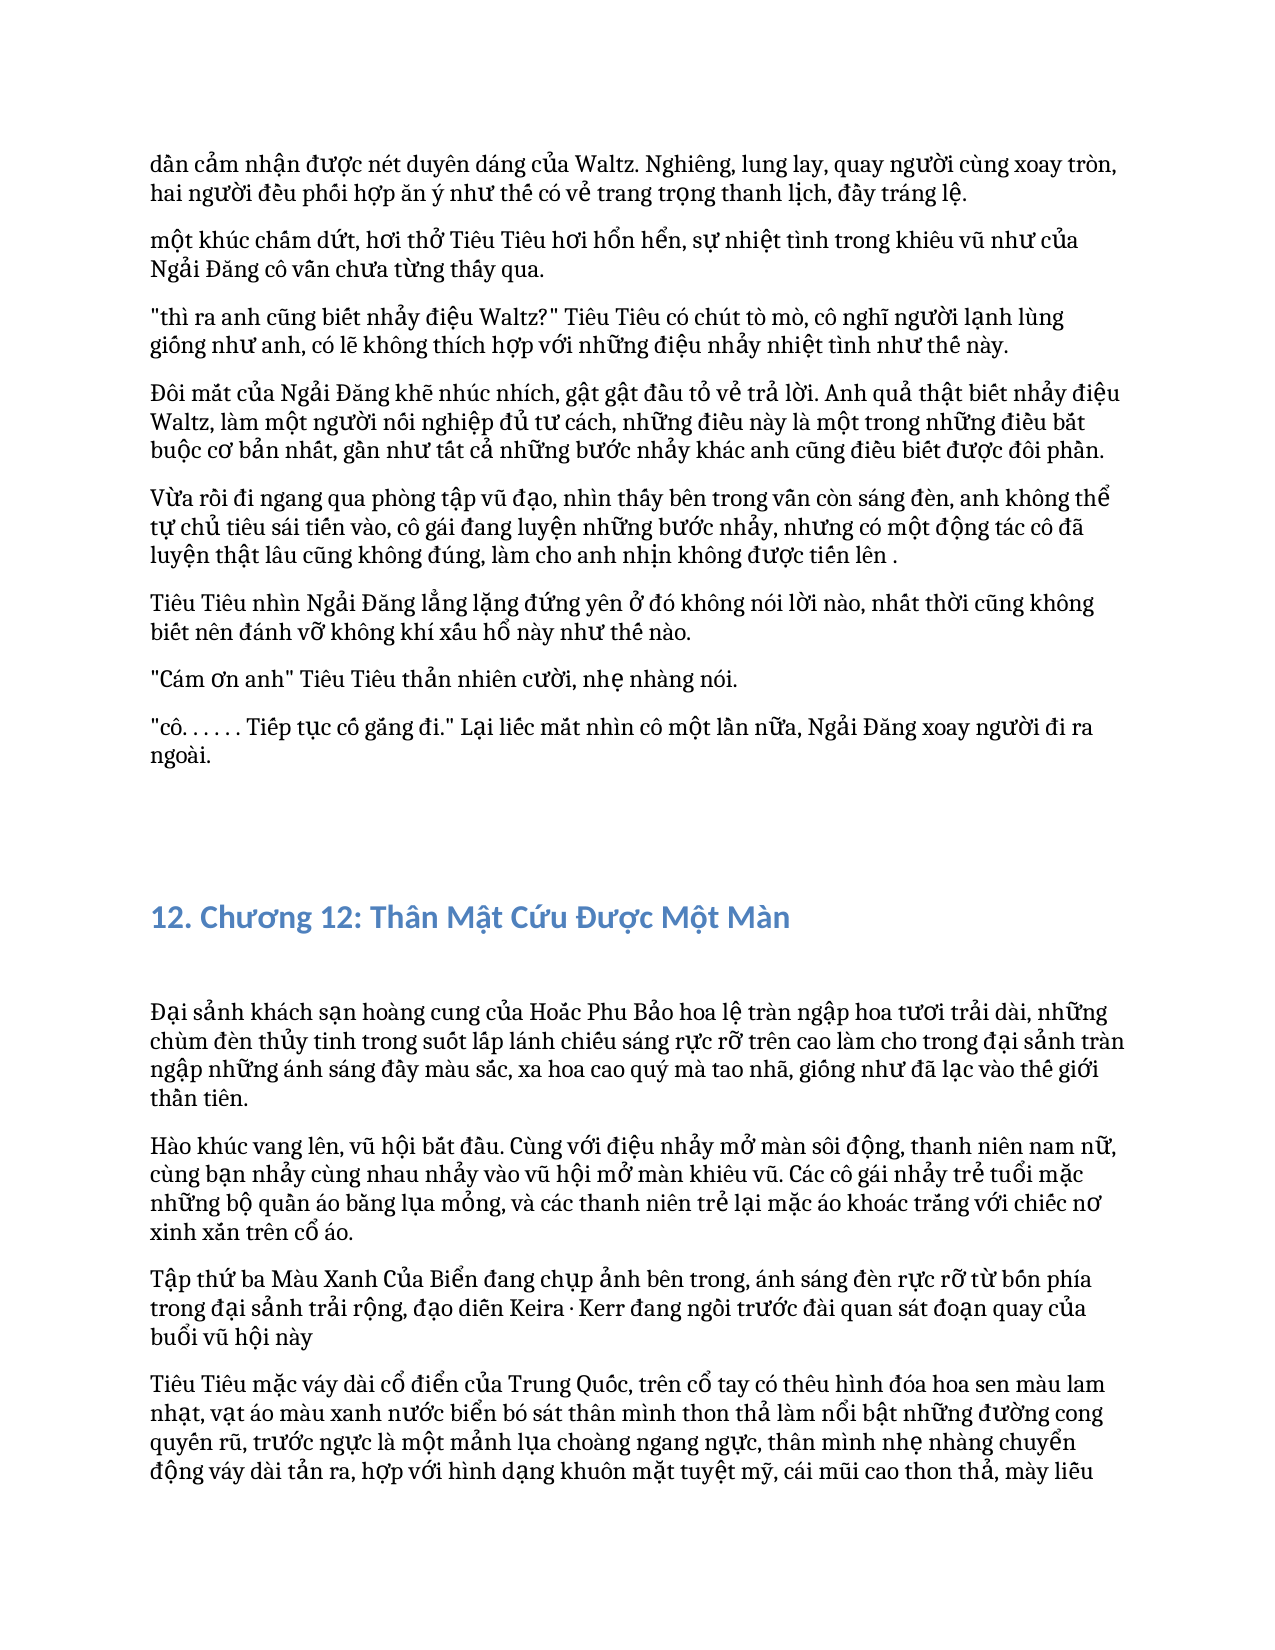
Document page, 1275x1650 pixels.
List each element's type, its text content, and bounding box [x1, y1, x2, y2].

text "thì ra anh cũng biết nhảy điệu Waltz?" Tiêu Tiêu có chút tò mò, cô nghĩ người lạnh lùng giống như anh, có lẽ không thích hợp với những điệu nhảy nhiệt tình như thế này. [150, 302, 1125, 360]
text Đôi mắt của Ngải Đăng khẽ nhúc nhích, gật gật đầu tỏ vẻ trả lời. Anh quả thật biết nhảy điệu Waltz, làm một người nối nghiệp đủ tư cách, những điều này là một trong những điều bắt buộc cơ bản nhất, gần như tất cả những bước nhảy khác anh cũng điều biết được đôi phần. [150, 379, 1125, 465]
text Tập thứ ba Màu Xanh Của Biển đang chụp ảnh bên trong, ánh sáng đèn rực rỡ từ bốn phía trong đại sảnh trải rộng, đạo diễn Keira · Kerr đang ngồi trước đài quan sát đoạn quay của buổi vũ hội này [150, 1265, 1125, 1352]
text Đại sảnh khách sạn hoàng cung của Hoắc Phu Bảo hoa lệ tràn ngập hoa tươi trải dài, những chùm đèn thủy tinh trong suốt lấp lánh chiếu sáng rực rỡ trên cao làm cho trong đại sảnh tràn ngập những ánh sáng đầy màu sắc, xa hoa cao quý mà tao nhã, giống như đã lạc vào thế giới thần tiên. [150, 940, 1125, 1113]
text Hào khúc vang lên, vũ hội bắt đầu. Cùng với điệu nhảy mở màn sôi động, thanh niên nam nữ, cùng bạn nhảy cùng nhau nhảy vào vũ hội mở màn khiêu vũ. Các cô gái nhảy trẻ tuổi mặc những bộ quần áo bằng lụa mỏng, và các thanh niên trẻ lại mặc áo khoác trắng với chiếc nơ xinh xắn trên cổ áo. [150, 1132, 1125, 1247]
text một khúc chấm dứt, hơi thở Tiêu Tiêu hơi hổn hển, sự nhiệt tình trong khiêu vũ như của Ngải Đăng cô vẫn chưa từng thấy qua. [150, 226, 1125, 284]
subtitle 12. Chương 12: Thân Mật Cứu Được Một Màn [150, 896, 1125, 937]
text "Cám ơn anh" Tiêu Tiêu thản nhiên cười, nhẹ nhàng nói. [150, 665, 1125, 694]
text Tiêu Tiêu nhìn Ngải Đăng lẳng lặng đứng yên ở đó không nói lời nào, nhất thời cũng không biết nên đánh vỡ không khí xấu hổ này như thế nào. [150, 589, 1125, 646]
text Vừa rồi đi ngang qua phòng tập vũ đạo, nhìn thấy bên trong vẫn còn sáng đèn, anh không thể tự chủ tiêu sái tiến vào, cô gái đang luyện những bước nhảy, nhưng có một động tác cô đã luyện thật lâu cũng không đúng, làm cho anh nhịn không được tiến lên . [150, 484, 1125, 570]
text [150, 150, 1125, 207]
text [150, 1370, 1125, 1485]
text "cô. . . . . . Tiếp tục cố gắng đi." Lại liếc mắt nhìn cô một lần nữa, Ngải Đăng xoay người đi ra ngoài. [150, 712, 1125, 770]
